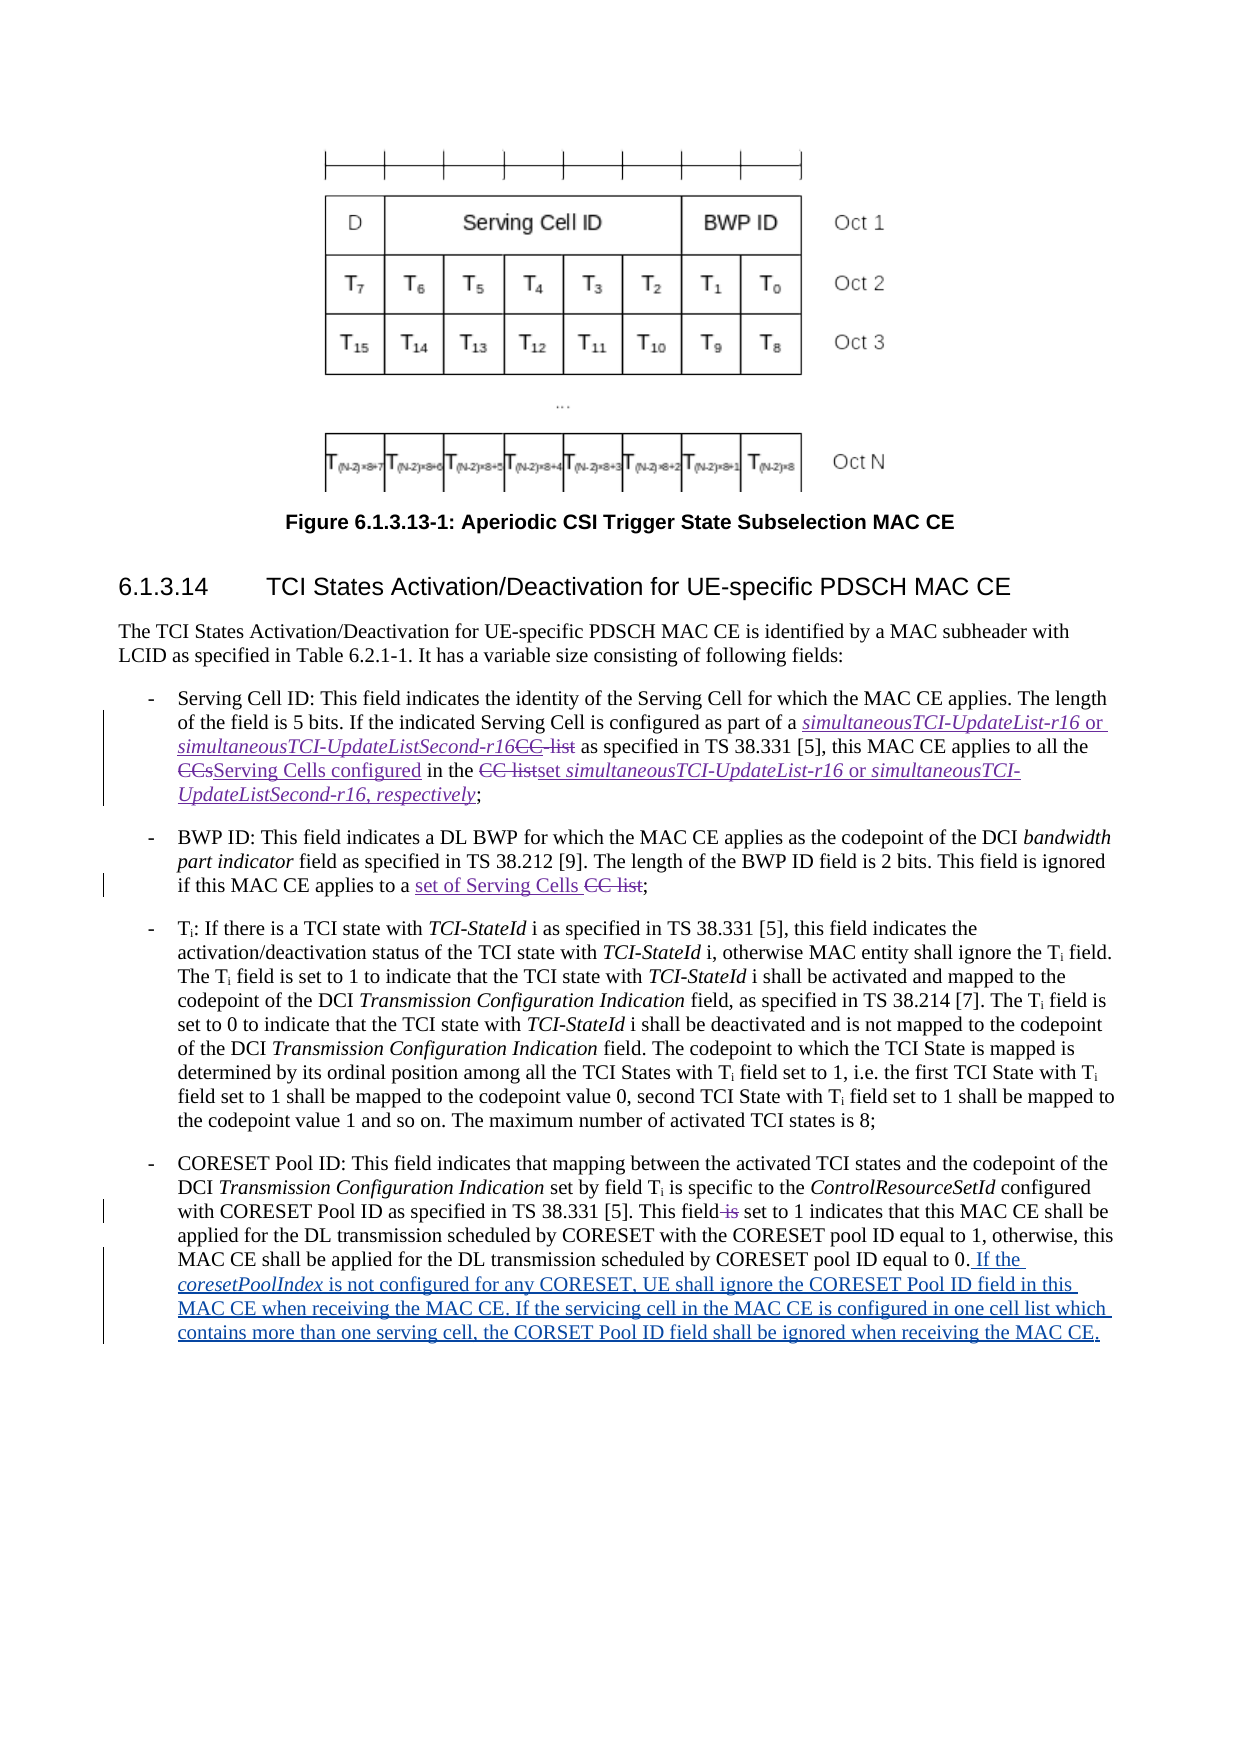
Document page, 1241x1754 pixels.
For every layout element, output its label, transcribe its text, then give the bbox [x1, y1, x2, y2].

text - Ti: If there is a TCI state with TCI-StateId i as specified in TS 38.331 [5], this field indicates the activation/deactivation status of the TCI state with TCI-StateId i, otherwise MAC entity shall ignore the Ti field. The Ti field is set to 1 to indicate that the TCI state with TCI-StateId i shall be activated and mapped to the codepoint of the DCI Transmission Configuration Indication field, as specified in TS 38.214 [7]. The Ti field is set to 0 to indicate that the TCI state with TCI-StateId i shall be deactivated and is not mapped to the codepoint of the DCI Transmission Configuration Indication field. The codepoint to which the TCI State is mapped is determined by its ordinal position among all the TCI States with Ti field set to 1, i.e. the first TCI State with Ti field set to 1 shall be mapped to the codepoint value 0, second TCI State with Ti field set to 1 shall be mapped to the codepoint value 1 and so on. The maximum number of activated TCI states is 8; [148, 916, 1122, 1132]
text The TCI States Activation/Deactivation for UE-specific PDSCH MAC CE is identified by a MAC subheader with LCID as specified in Table 6.2.1-1. It has a variable size consisting of following fields: [118, 619, 1122, 667]
text - BWP ID: This field indicates a DL BWP for which the MAC CE applies as the codepoint of the DCI bandwidth part indicator field as specified in TS 38.212 [9]. The length of the BWP ID field is 2 bits. This field is ignored if this MAC CE applies to a ; [148, 825, 1122, 897]
text - CORESET Pool ID: This field indicates that mapping between the activated TCI states and the codepoint of the DCI Transmission Configuration Indication set by field Ti is specific to the ControlResourceSetId configured with CORESET Pool ID as specified in TS 38.331 [5]. This field set to 1 indicates that this MAC CE shall be applied for the DL transmission scheduled by CORESET with the CORESET pool ID equal to 1, otherwise, this MAC CE shall be applied for the DL transmission scheduled by CORESET pool ID equal to 0. [148, 1151, 1122, 1344]
text Figure 6.1.3.13-1: Aperiodic CSI Trigger State Subselection MAC CE [118, 510, 1122, 534]
text - Serving Cell ID: This field indicates the identity of the Serving Cell for which the MAC CE applies. The length of the field is 5 bits. If the indicated Serving Cell is configured as part of a as specified in TS 38.331 [5], this MAC CE applies to all the in the ; [148, 686, 1122, 806]
subtitle 6.1.3.14 TCI States Activation/Deactivation for UE-specific PDSCH MAC CE [118, 571, 1122, 600]
